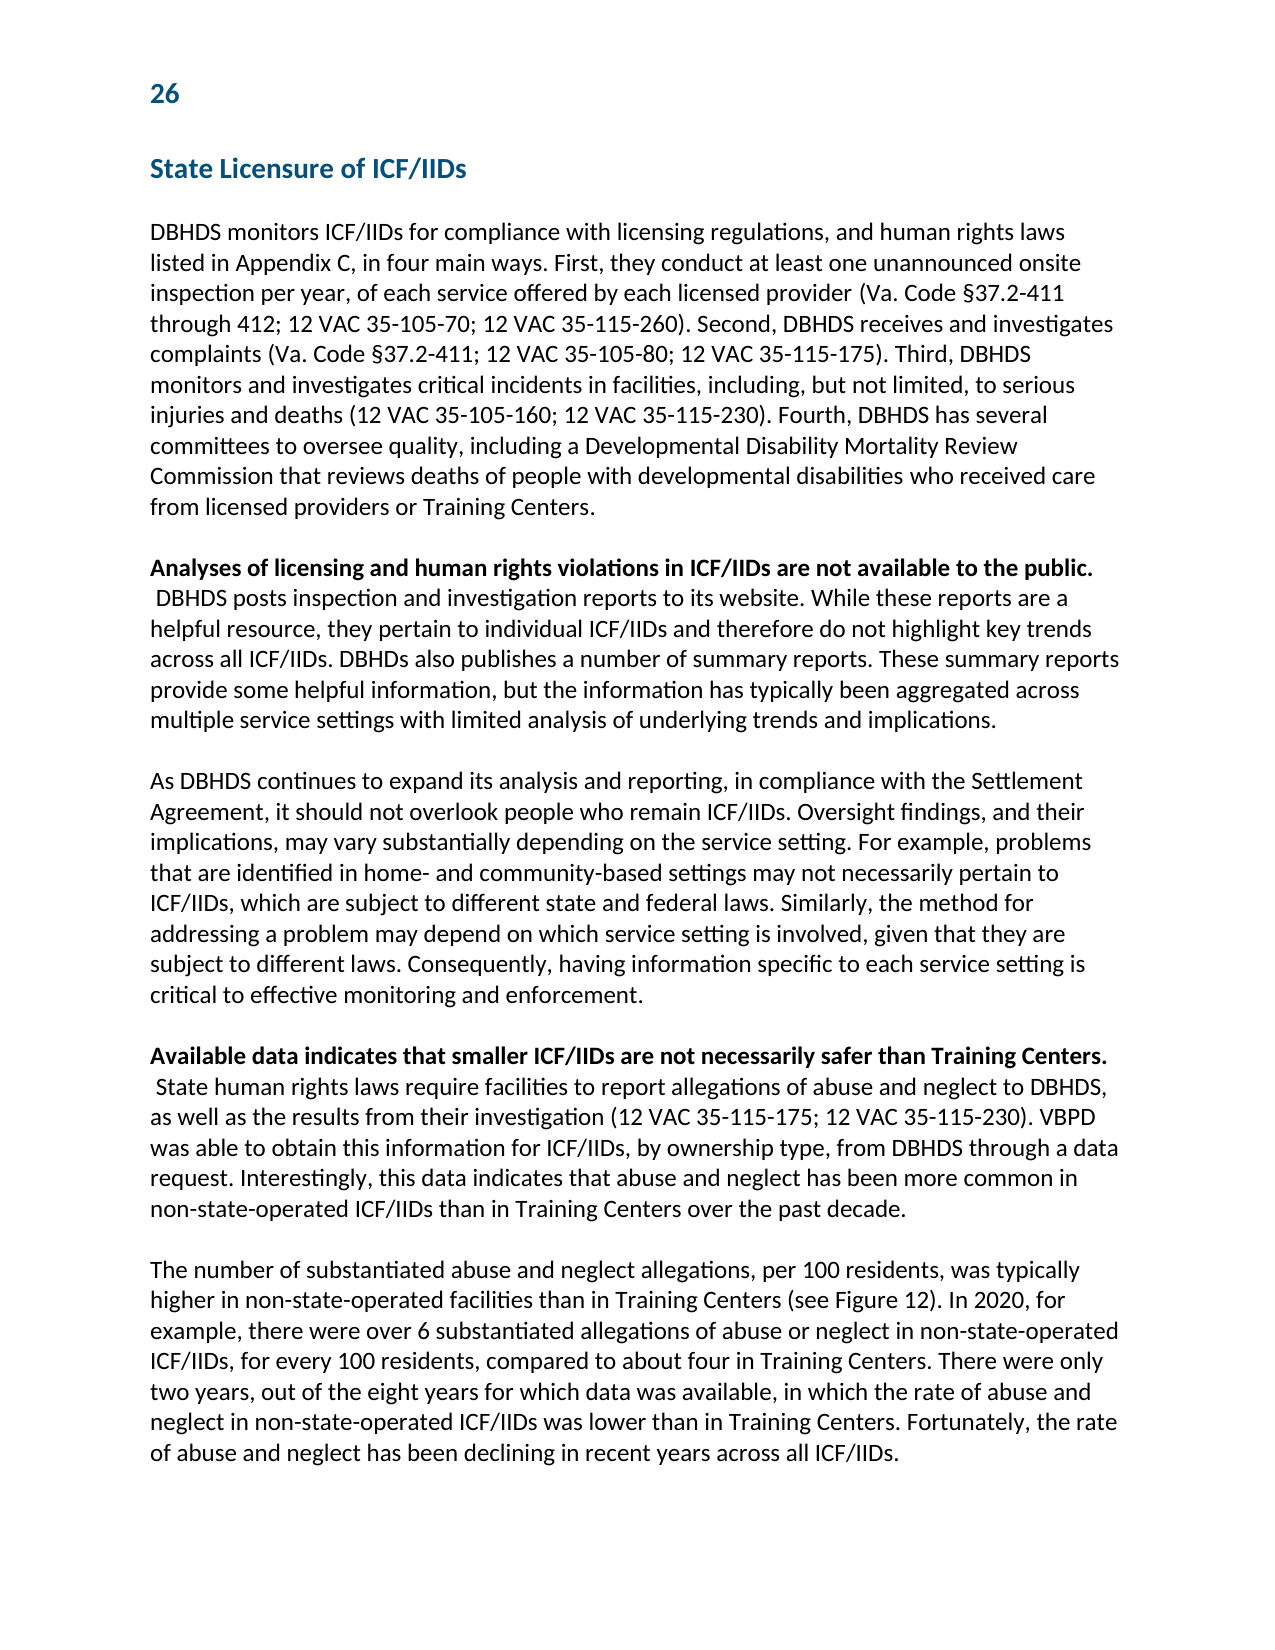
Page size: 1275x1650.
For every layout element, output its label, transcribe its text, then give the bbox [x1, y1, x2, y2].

text State human rights laws require facilities to report allegations of abuse and neglect to DBHDS, as well as the results from their investigation (12 VAC 35-115-175; 12 VAC 35-115-230). VBPD was able to obtain this information for ICF/IIDs, by ownership type, from DBHDS through a data request. Interestingly, this data indicates that abuse and neglect has been more common in non-state-operated ICF/IIDs than in Training Centers over the past decade. [150, 1071, 1125, 1223]
text DBHDS posts inspection and investigation reports to its website. While these reports are a helpful resource, they pertain to individual ICF/IIDs and therefore do not highlight key trends across all ICF/IIDs. DBHDs also publishes a number of summary reports. These summary reports provide some helpful information, but the information has typically been aggregated across multiple service settings with limited analysis of underlying trends and implications. [150, 582, 1125, 735]
text State Licensure of ICF/IIDs [150, 150, 1125, 186]
text Available data indicates that smaller ICF/IIDs are not necessarily safer than Training Centers. [150, 1040, 1125, 1071]
text The number of substantiated abuse and neglect allegations, per 100 residents, was typically higher in non-state-operated facilities than in Training Centers (see Figure 12). In 2020, for example, there were over 6 substantiated allegations of abuse or neglect in non-state-operated ICF/IIDs, for every 100 residents, compared to about four in Training Centers. There were only two years, out of the eight years for which data was available, in which the rate of abuse and neglect in non-state-operated ICF/IIDs was lower than in Training Centers. Fortunately, the rate of abuse and neglect has been declining in recent years across all ICF/IIDs. [150, 1254, 1125, 1467]
text As DBHDS continues to expand its analysis and reporting, in compliance with the Settlement Agreement, it should not overlook people who remain ICF/IIDs. Oversight findings, and their implications, may vary substantially depending on the service setting. For example, problems that are identified in home- and community-based settings may not necessarily pertain to ICF/IIDs, which are subject to different state and federal laws. Similarly, the method for addressing a problem may depend on which service setting is involved, given that they are subject to different laws. Consequently, having information specific to each service setting is critical to effective monitoring and enforcement. [150, 766, 1125, 1010]
text Analyses of licensing and human rights violations in ICF/IIDs are not available to the public. [150, 552, 1125, 582]
text DBHDS monitors ICF/IIDs for compliance with licensing regulations, and human rights laws listed in Appendix C, in four main ways. First, they conduct at least one unannounced onsite inspection per year, of each service offered by each licensed provider (Va. Code §37.2-411 through 412; 12 VAC 35-105-70; 12 VAC 35-115-260). Second, DBHDS receives and investigates complaints (Va. Code §37.2-411; 12 VAC 35-105-80; 12 VAC 35-115-175). Third, DBHDS monitors and investigates critical incidents in facilities, including, but not limited, to serious injuries and deaths (12 VAC 35-105-160; 12 VAC 35-115-230). Fourth, DBHDS has several committees to oversee quality, including a Developmental Disability Mortality Review Commission that reviews deaths of people with developmental disabilities who received care from licensed providers or Training Centers. [150, 216, 1125, 521]
